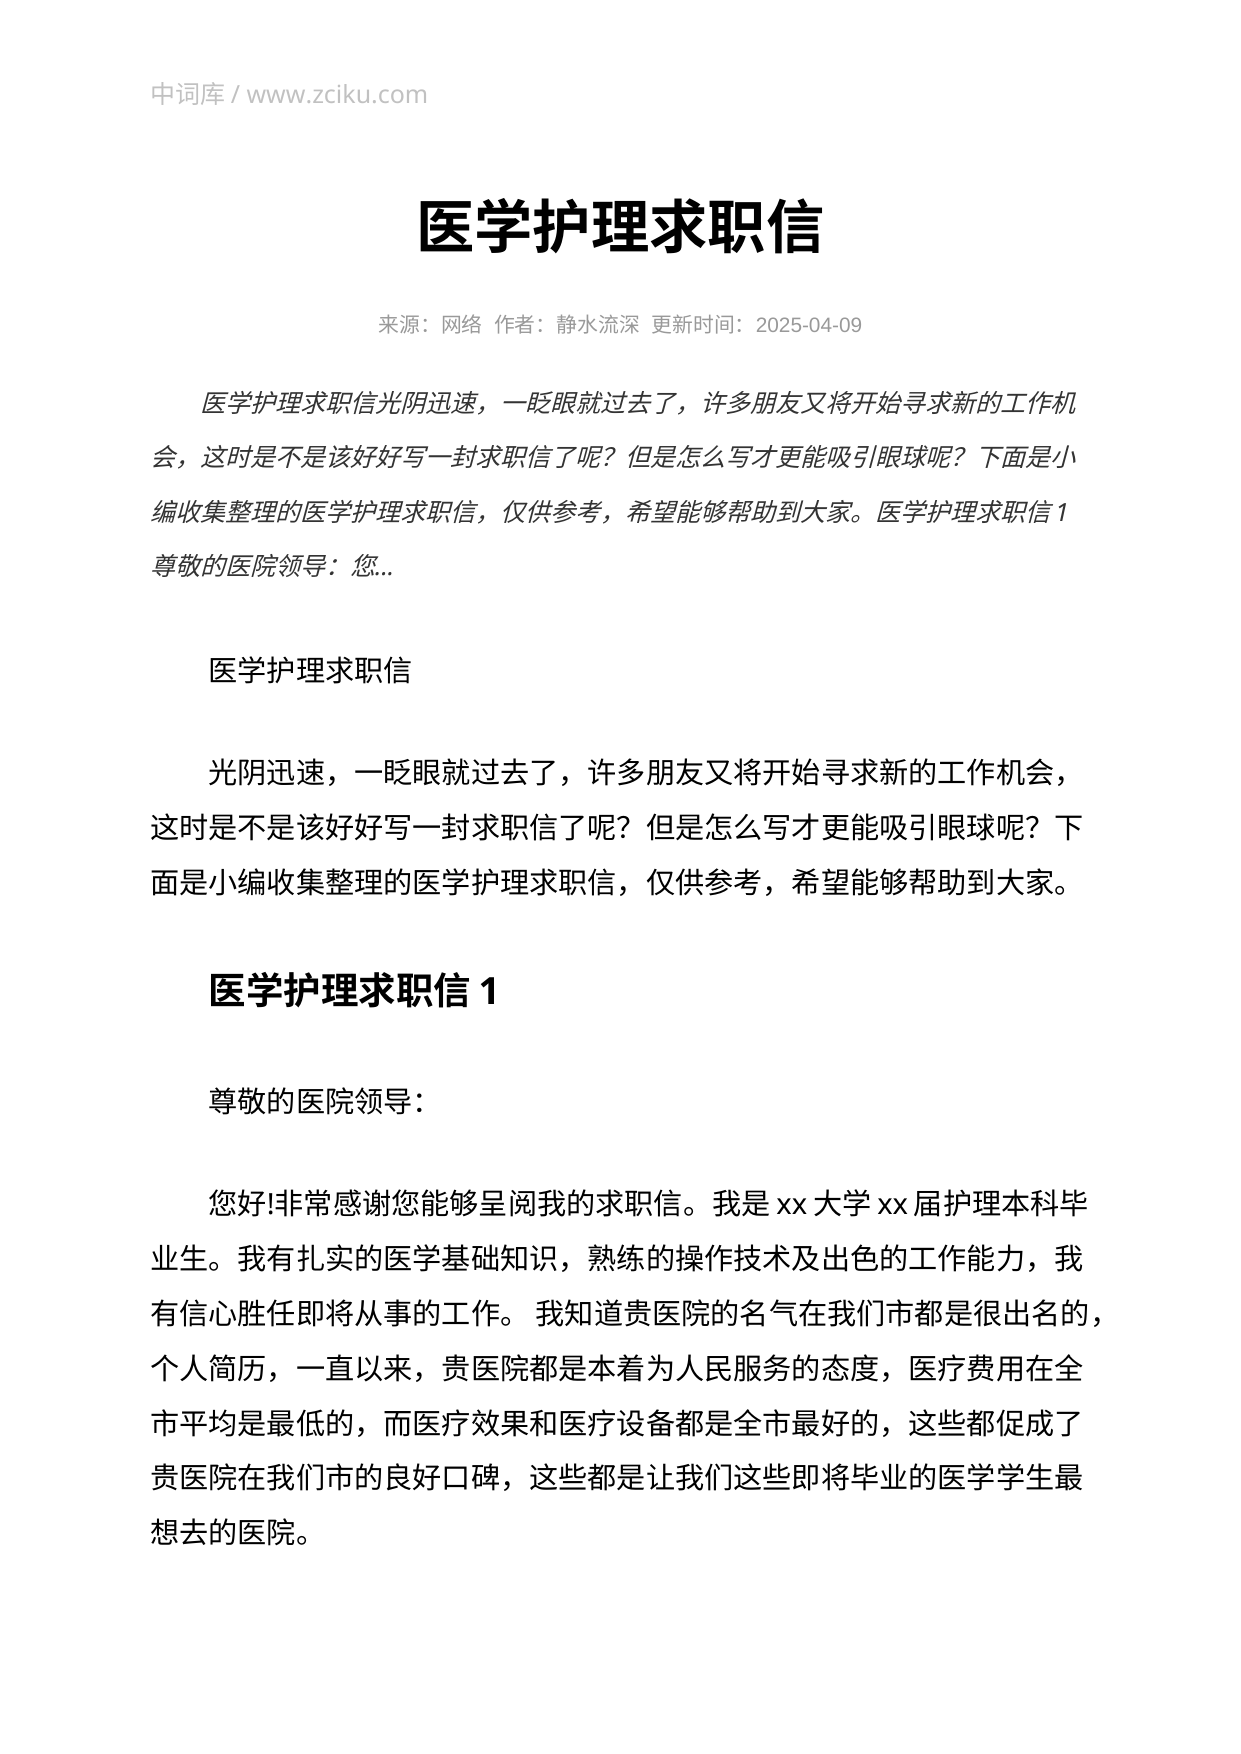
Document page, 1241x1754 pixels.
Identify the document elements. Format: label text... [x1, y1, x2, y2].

text 您好!非常感谢您能够呈阅我的求职信。我是xx大学xx届护理本科毕业生。我有扎实的医学基础知识，熟练的操作技术及出色的工作能力，我有信心胜任即将从事的工作。 我知道贵医院的名气在我们市都是很出名的，个人简历，一直以来，贵医院都是本着为人民服务的态度，医疗费用在全市平均是最低的，而医疗效果和医疗设备都是全市最好的，这些都促成了贵医院在我们市的良好口碑，这些都是让我们这些即将毕业的医学学生最想去的医院。 [150, 1181, 1090, 1552]
text 医学护理求职信1 [150, 961, 1090, 1016]
text 来源：网络 作者：静水流深 更新时间：2025-04-09 [150, 313, 1090, 337]
text 医学护理求职信光阴迅速，一眨眼就过去了，许多朋友又将开始寻求新的工作机会，这时是不是该好好写一封求职信了呢？但是怎么写才更能吸引眼球呢？下面是小编收集整理的医学护理求职信，仅供参考，希望能够帮助到大家。医学护理求职信1尊敬的医院领导：您... [150, 383, 1090, 583]
text 光阴迅速，一眨眼就过去了，许多朋友又将开始寻求新的工作机会，这时是不是该好好写一封求职信了呢？但是怎么写才更能吸引眼球呢？下面是小编收集整理的医学护理求职信，仅供参考，希望能够帮助到大家。 [150, 749, 1090, 902]
subtitle 医学护理求职信 [150, 181, 1090, 266]
text 医学护理求职信 [150, 648, 1090, 690]
text 尊敬的医院领导： [150, 1079, 1090, 1121]
